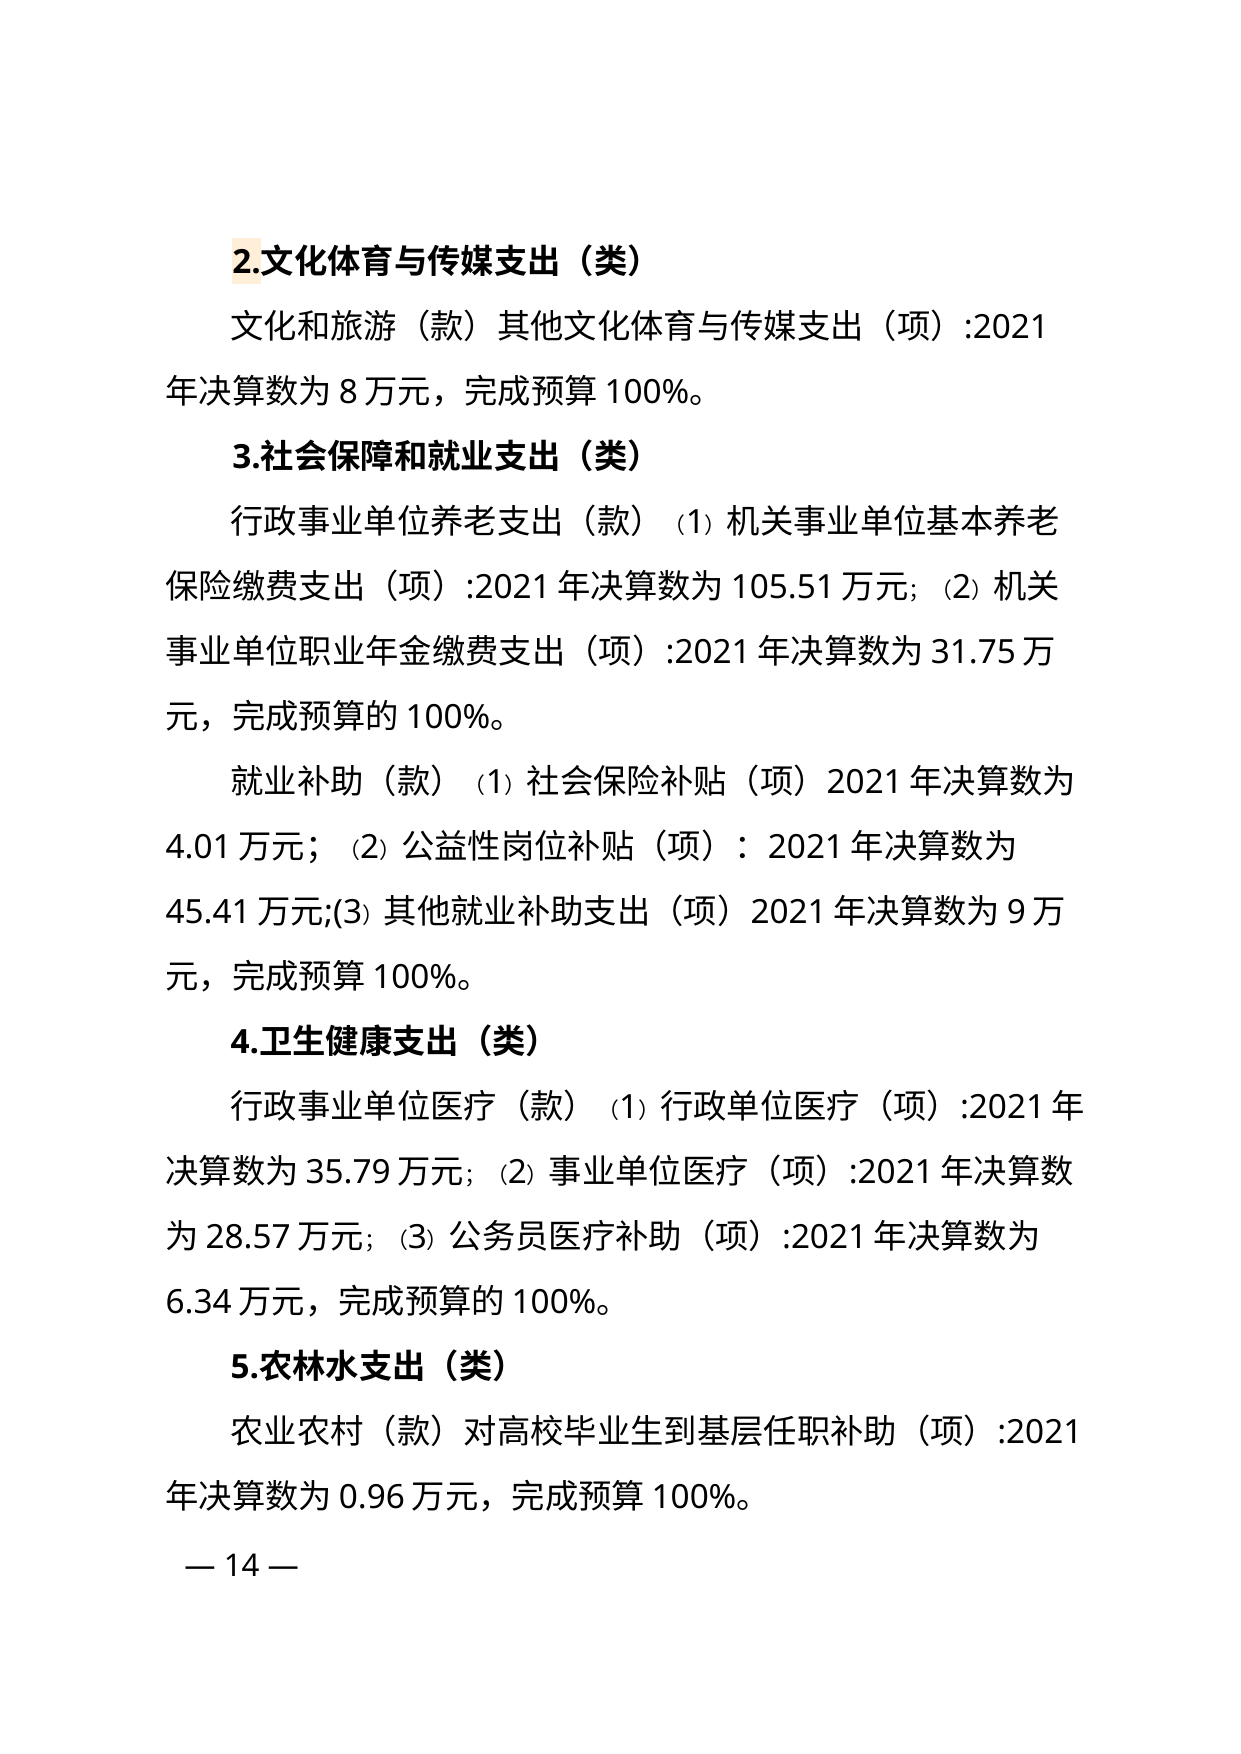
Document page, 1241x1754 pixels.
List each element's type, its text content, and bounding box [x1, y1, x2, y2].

text 行政事业单位养老支出（款）（1）机关事业单位基本养老保险缴费支出（项）:2021年决算数为105.51万元；（2）机关事业单位职业年金缴费支出（项）:2021年决算数为31.75万元，完成预算的100%。 [165, 487, 1087, 747]
text 就业补助（款）（1）社会保险补贴（项）2021年决算数为4.01万元；（2）公益性岗位补贴（项）：2021年决算数为45.41万元;(3）其他就业补助支出（项）2021年决算数为9万元，完成预算100%。 [165, 747, 1087, 1007]
text 5.农林水支出（类） [165, 1332, 1087, 1397]
text 3.社会保障和就业支出（类） [165, 422, 1087, 487]
text 行政事业单位医疗（款）（1）行政单位医疗（项）:2021年决算数为35.79万元；（2）事业单位医疗（项）:2021年决算数为28.57万元；（3）公务员医疗补助（项）:2021年决算数为6.34万元，完成预算的100%。 [165, 1072, 1087, 1332]
text 2.文化体育与传媒支出（类） [165, 227, 1087, 292]
text 农业农村（款）对高校毕业生到基层任职补助（项）:2021年决算数为0.96万元，完成预算100%。 [165, 1397, 1087, 1527]
text 文化和旅游（款）其他文化体育与传媒支出（项）:2021年决算数为8万元，完成预算100%。 [165, 292, 1087, 422]
text 4.卫生健康支出（类） [165, 1007, 1087, 1072]
